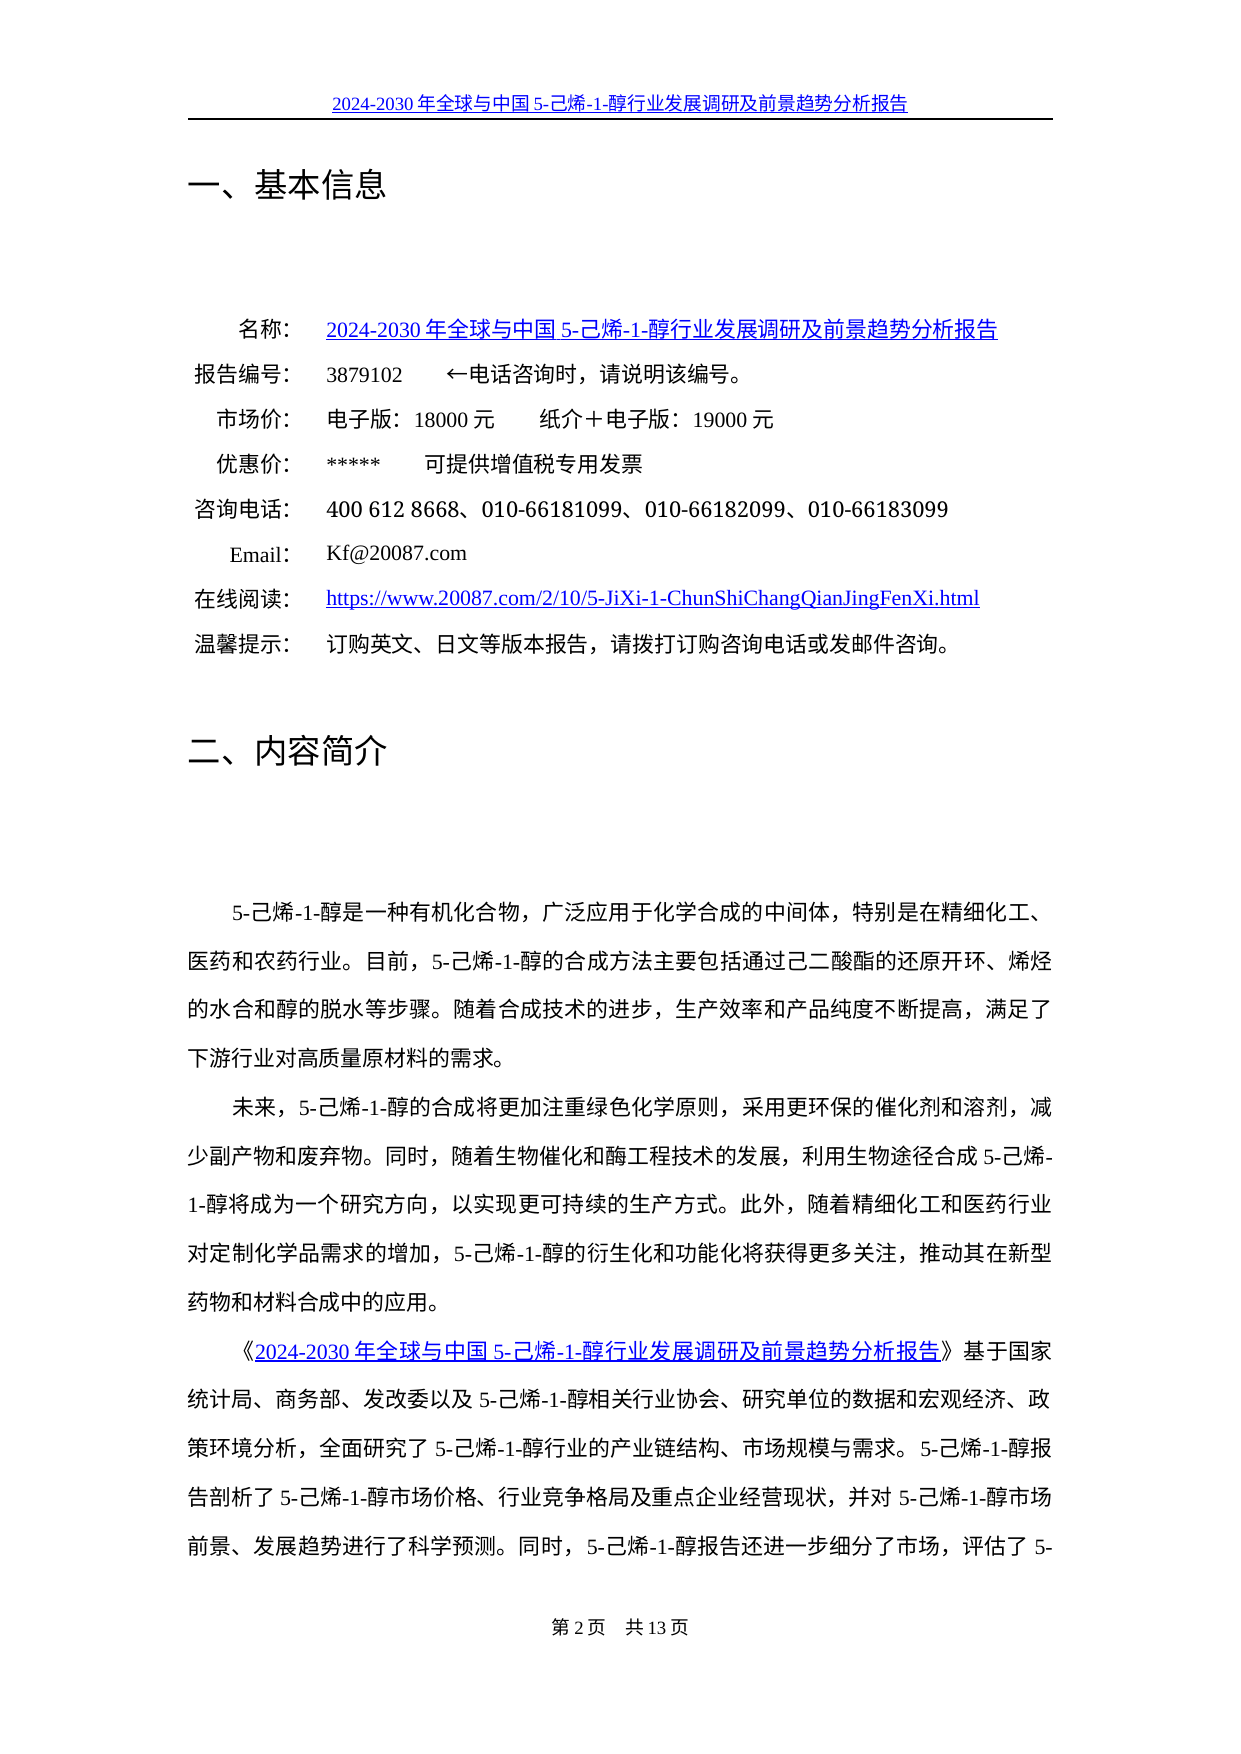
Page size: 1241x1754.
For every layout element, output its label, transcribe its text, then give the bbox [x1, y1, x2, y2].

table_cell 报告编号： [167, 357, 315, 402]
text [187, 894, 1053, 1561]
table_cell 温馨提示： [167, 627, 315, 672]
table_cell [315, 582, 1073, 627]
table_cell Kf@20087.com [315, 537, 1073, 582]
table_cell ***** 可提供增值税专用发票 [315, 447, 1073, 492]
table_cell 订购英文、日文等版本报告，请拨打订购咨询电话或发邮件咨询。 [315, 627, 1073, 672]
table_header 名称： [167, 312, 315, 357]
table_cell 在线阅读： [167, 582, 315, 627]
table_header 2024-2030年全球与中国5-己烯-1-醇行业发展调研及前景趋势分析报告 [315, 312, 1073, 357]
table_cell 电子版：18000 元 纸介＋电子版：19000 元 [315, 402, 1073, 447]
table_cell 市场价： [167, 402, 315, 447]
table_cell 优惠价： [167, 447, 315, 492]
table_cell 咨询电话： [167, 492, 315, 537]
title 二、内容简介 [187, 717, 1053, 782]
title 一、基本信息 [187, 150, 1053, 215]
table_cell Email： [167, 537, 315, 582]
table_cell 3879102 ←电话咨询时，请说明该编号。 [315, 357, 1073, 402]
table_cell 400 612 8668、010-66181099、010-66182099、010-66183099 [315, 492, 1073, 537]
